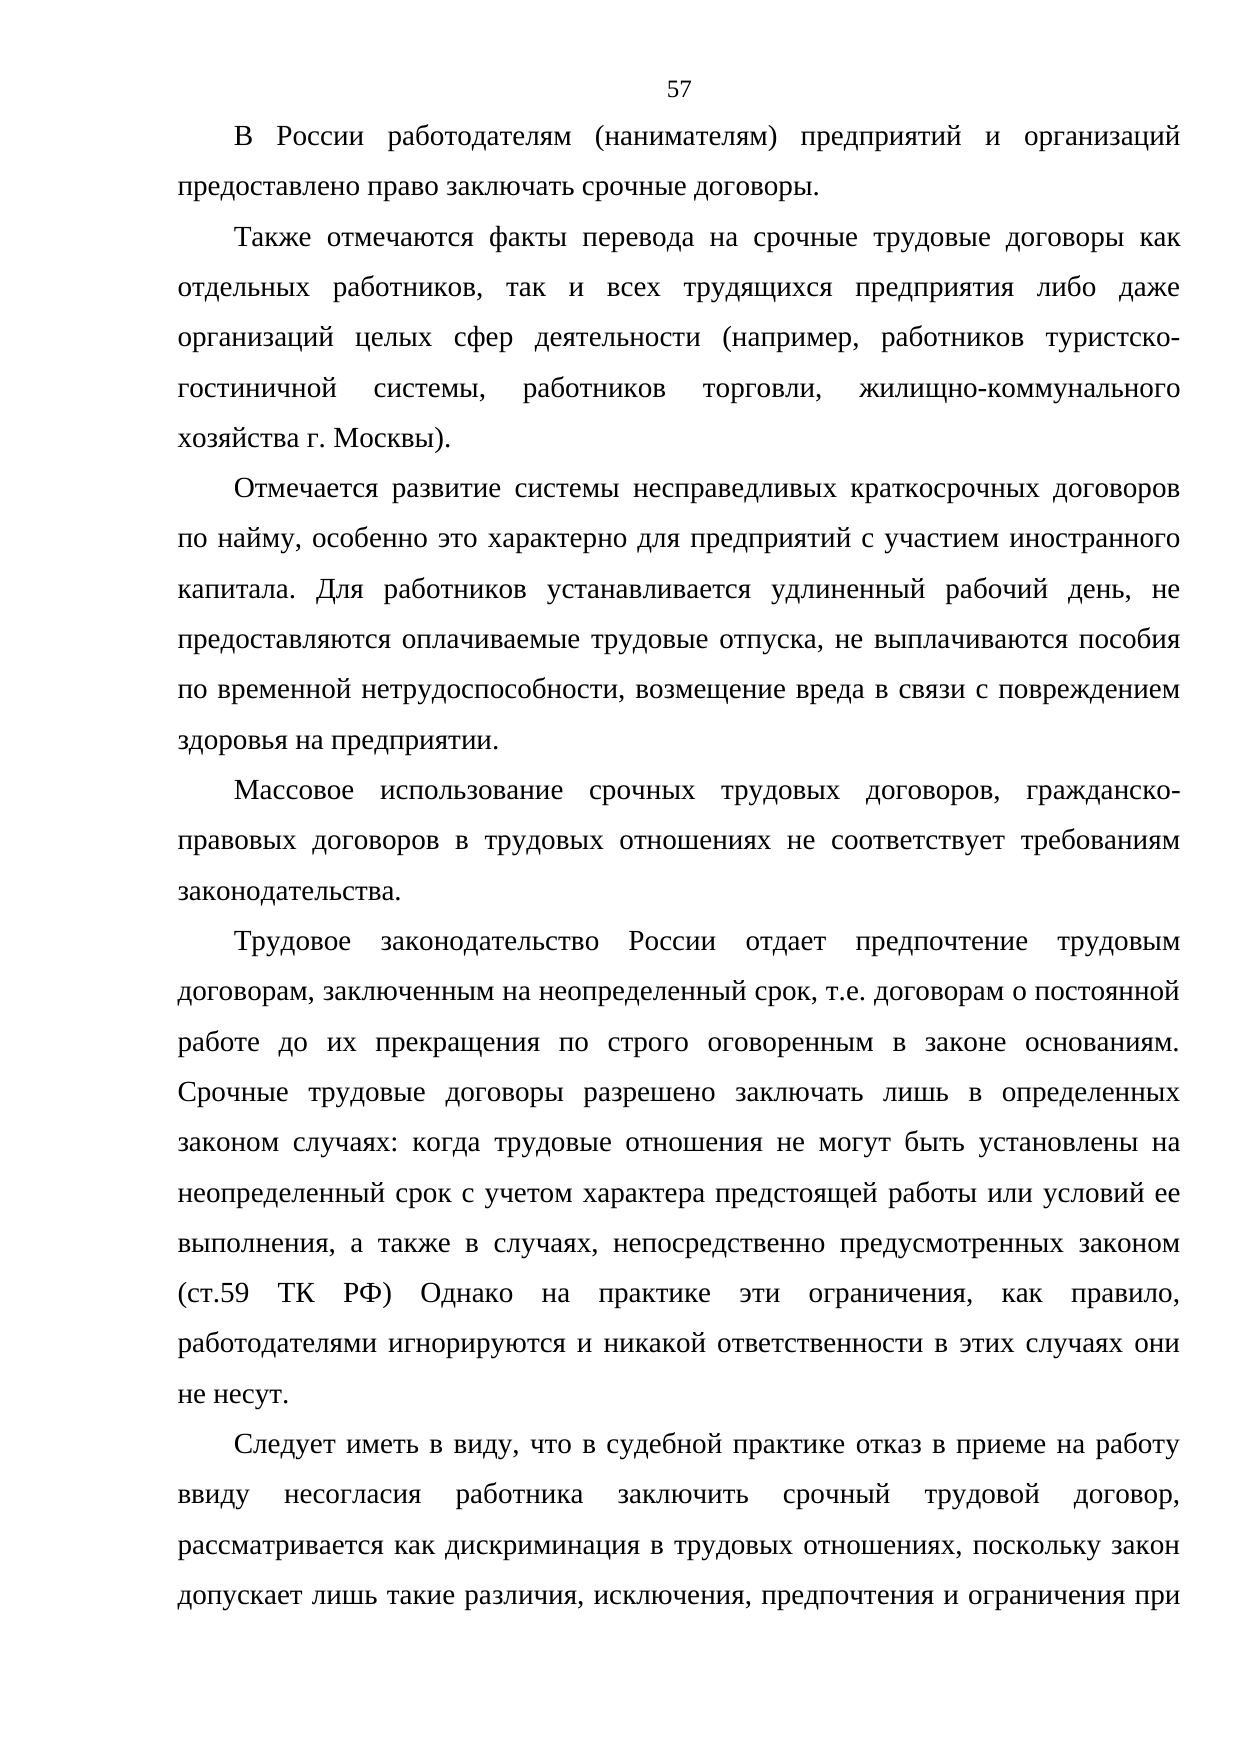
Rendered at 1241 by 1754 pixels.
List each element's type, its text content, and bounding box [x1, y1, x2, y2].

text Трудовое законодательство России отдает предпочтение трудовым договорам, заключенным на неопределенный срок, т.е. договорам о постоянной работе до их прекращения по строго оговоренным в законе основаниям. Срочные трудовые договоры разрешено заключать лишь в определенных законом случаях: когда трудовые отношения не могут быть установлены на неопределенный срок с учетом характера предстоящей работы или условий ее выполнения, а также в случаях, непосредственно предусмотренных законом (ст.59 ТК РФ) Однако на практике эти ограничения, как правило, работодателями игнорируются и никакой ответственности в этих случаях они не несут. [177, 923, 1181, 1409]
text Также отмечаются факты перевода на срочные трудовые договоры как отдельных работников, так и всех трудящихся предприятия либо даже организаций целых сфер деятельности (например, работников туристско-гостиничной системы, работников торговли, жилищно-коммунального хозяйства г. Москвы). [177, 219, 1181, 453]
text Отмечается развитие системы несправедливых краткосрочных договоров по найму, особенно это характерно для предприятий с участием иностранного капитала. Для работников устанавливается удлиненный рабочий день, не предоставляются оплачиваемые трудовые отпуска, не выплачиваются пособия по временной нетрудоспособности, возмещение вреда в связи с повреждением здоровья на предприятии. [177, 470, 1181, 755]
text В России работодателям (нанимателям) предприятий и организаций предоставлено право заключать срочные договоры. [177, 118, 1181, 202]
text Массовое использование срочных трудовых договоров, гражданско-правовых договоров в трудовых отношениях не соответствует требованиям законодательства. [177, 772, 1181, 906]
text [177, 1426, 1181, 1611]
